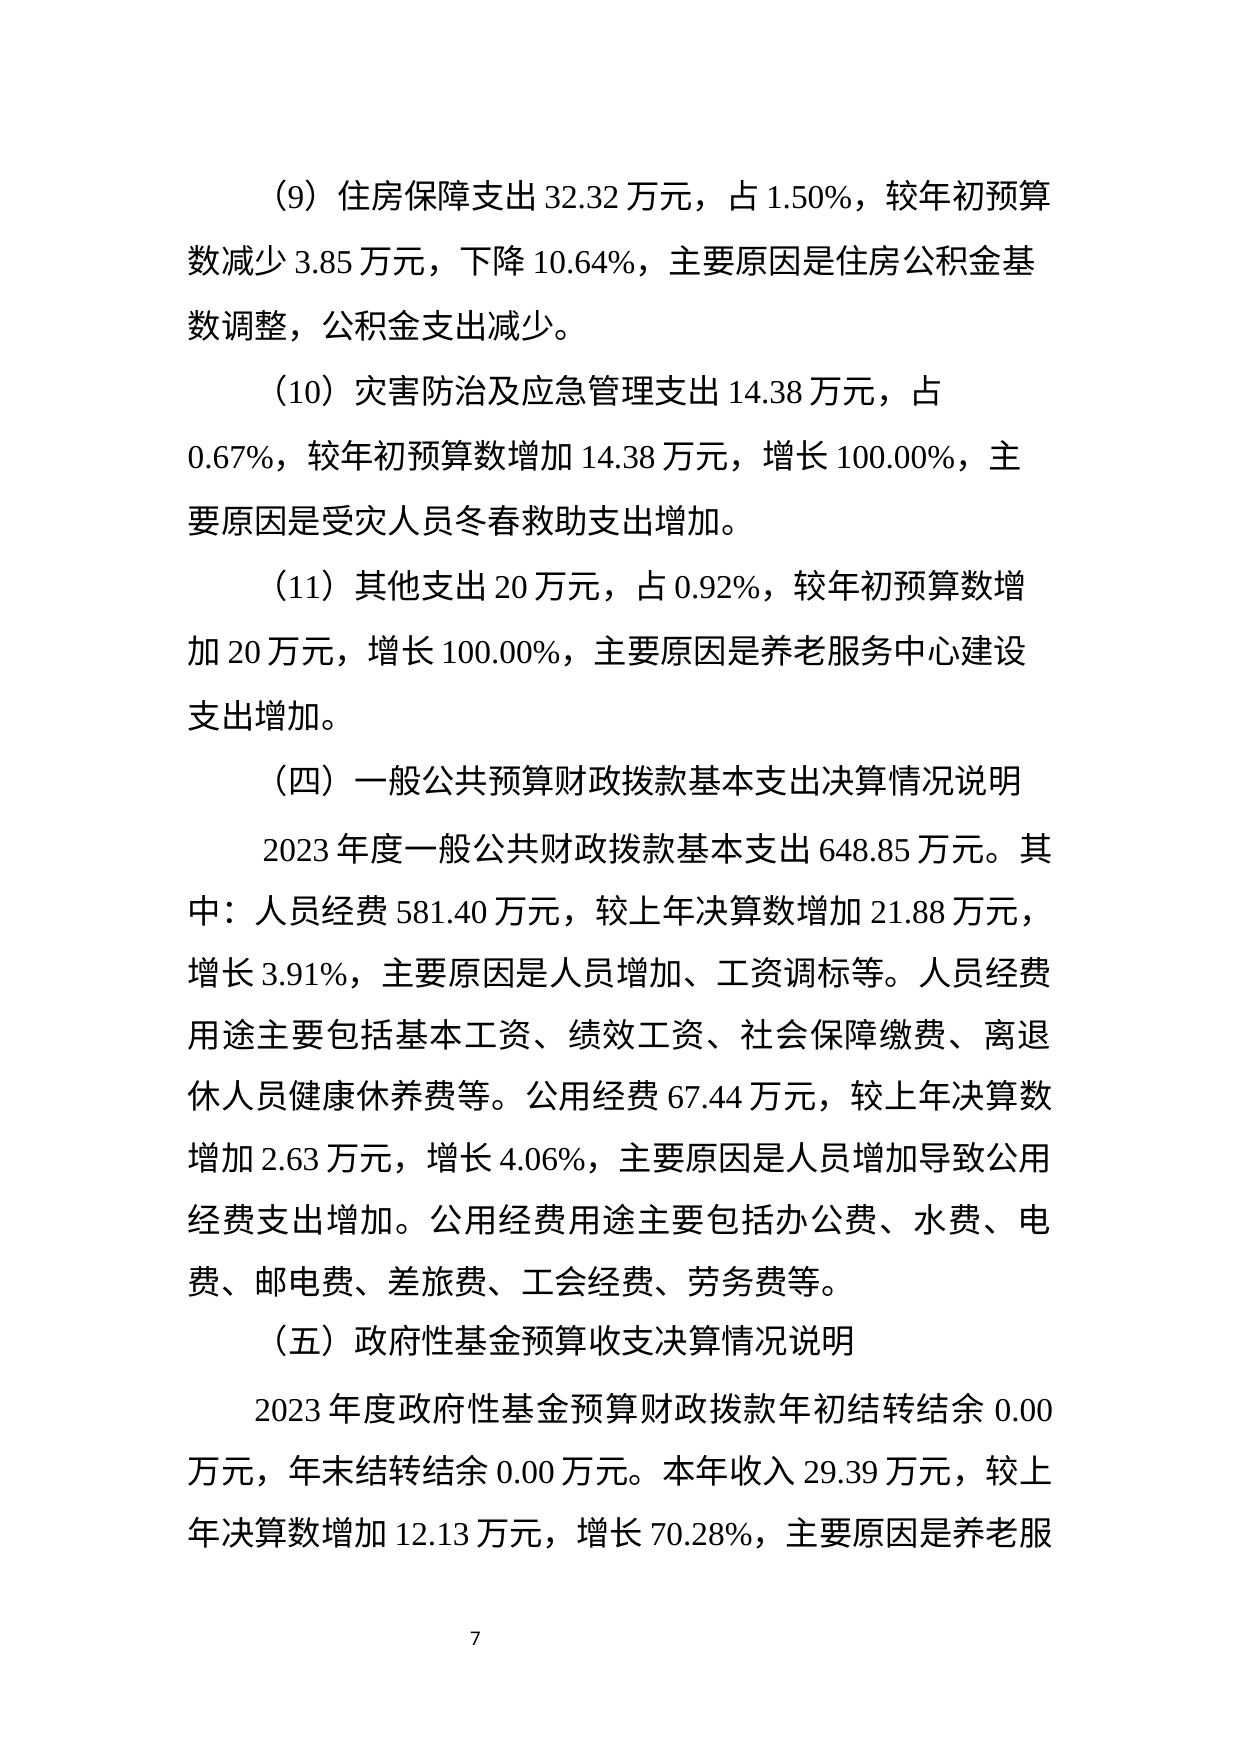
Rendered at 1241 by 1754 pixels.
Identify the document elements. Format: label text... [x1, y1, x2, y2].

text 2023年度一般公共财政拨款基本支出648.85万元。其中：人员经费581.40万元，较上年决算数增加21.88万元，增长3.91%，主要原因是人员增加、工资调标等。人员经费用途主要包括基本工资、绩效工资、社会保障缴费、离退休人员健康休养费等。公用经费67.44万元，较上年决算数增加2.63万元，增长4.06%，主要原因是人员增加导致公用经费支出增加。公用经费用途主要包括办公费、水费、电费、邮电费、差旅费、工会经费、劳务费等。 [187, 812, 1053, 1307]
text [187, 1372, 1053, 1558]
text （9）住房保障支出32.32万元，占1.50%，较年初预算数减少3.85万元，下降10.64%，主要原因是住房公积金基数调整，公积金支出减少。 [187, 162, 1053, 357]
text （10）灾害防治及应急管理支出14.38万元，占0.67%，较年初预算数增加14.38万元，增长100.00%，主要原因是受灾人员冬春救助支出增加。 [187, 357, 1053, 552]
text （四）一般公共预算财政拨款基本支出决算情况说明 [187, 747, 1053, 812]
text （11）其他支出20万元，占0.92%，较年初预算数增加20万元，增长100.00%，主要原因是养老服务中心建设支出增加。 [187, 552, 1053, 747]
text （五）政府性基金预算收支决算情况说明 [187, 1307, 1053, 1372]
